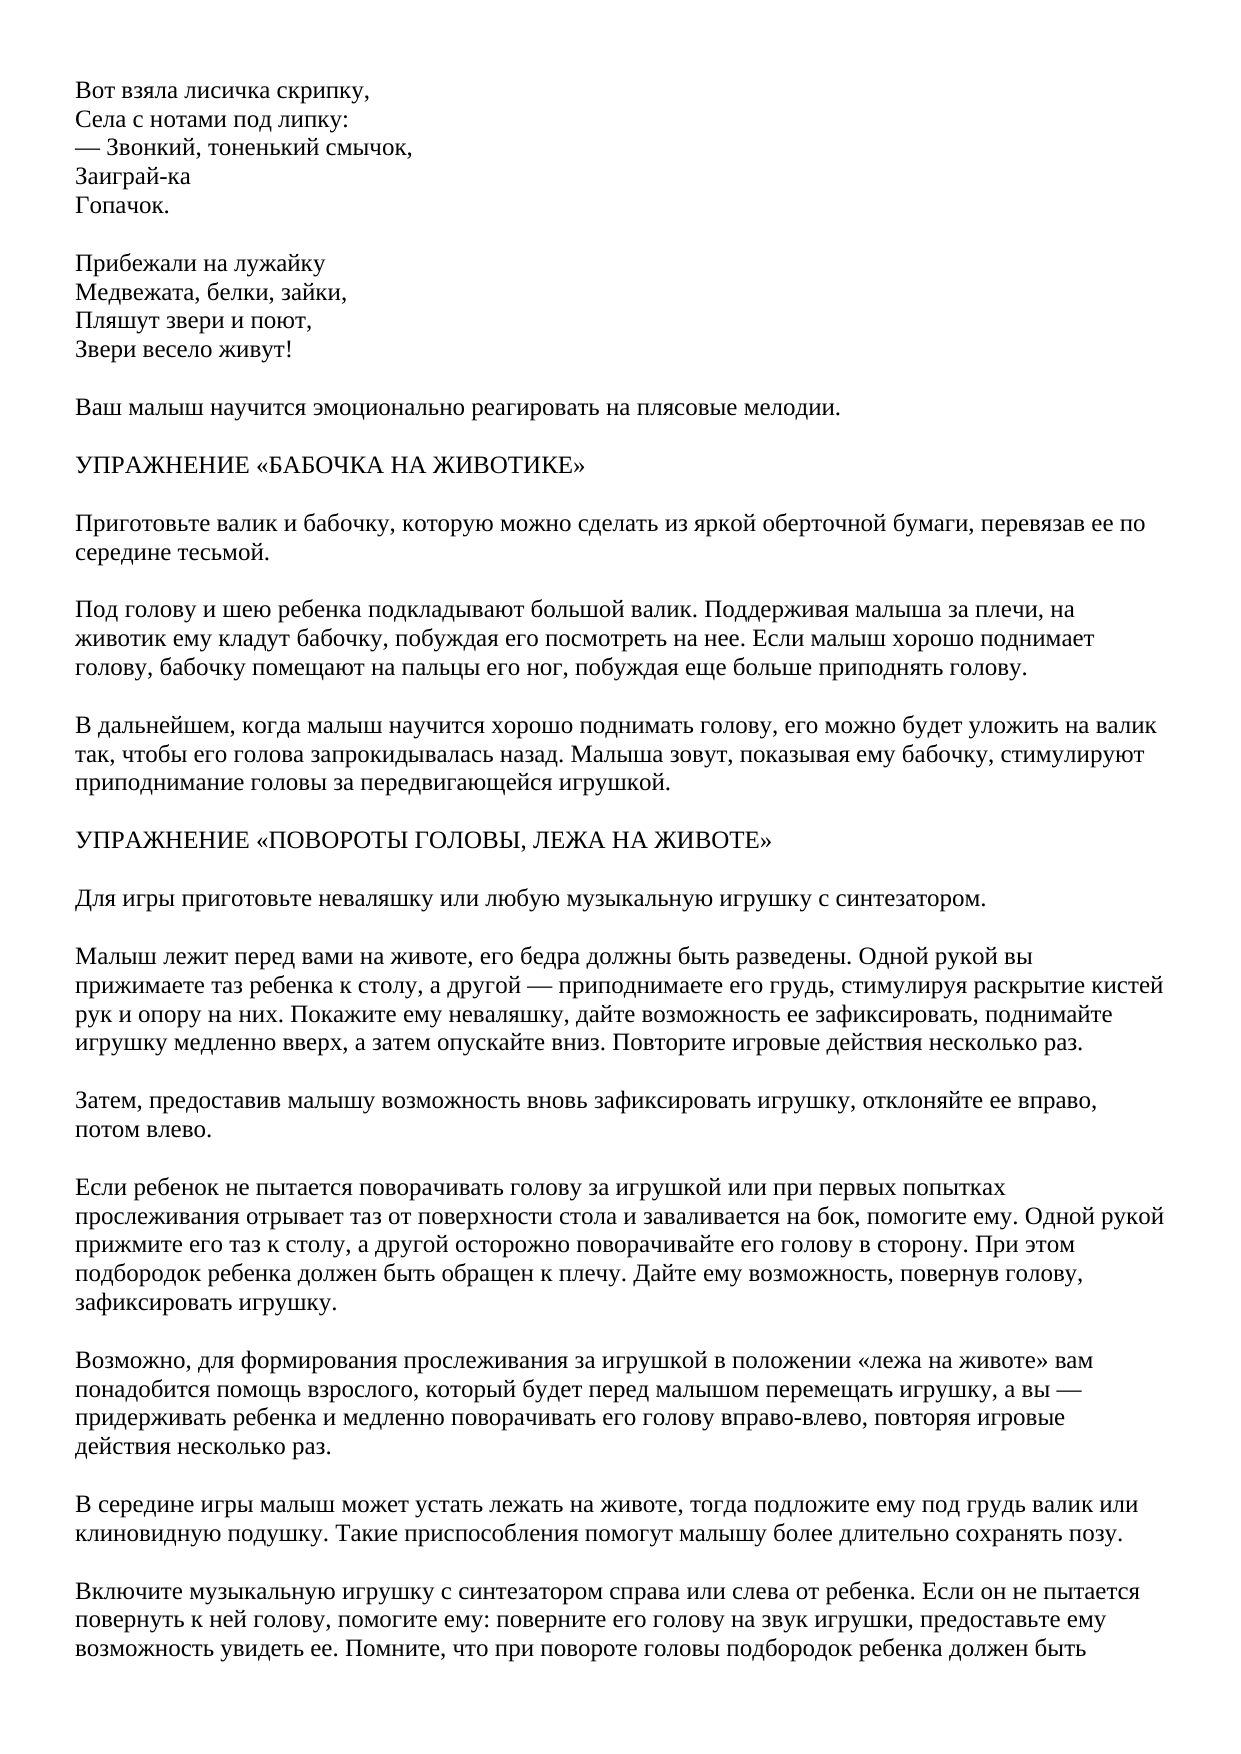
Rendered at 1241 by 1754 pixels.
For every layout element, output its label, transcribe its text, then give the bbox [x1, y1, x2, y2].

text Ваш малыш научится эмоционально реагировать на плясовые мелодии. [75, 392, 1165, 421]
text УПРАЖНЕНИЕ «БАБОЧКА НА ЖИВОТИКЕ» [75, 450, 1165, 479]
text Вот взяла лисичка скрипку, Села с нотами под липку: — Звонкий, тоненький смычок, Заиграй-ка Гопачок. [75, 75, 1165, 219]
text Если ребенок не пытается поворачивать голову за игрушкой или при первых попытках прослеживания отрывает таз от поверхности стола и заваливается на бок, помогите ему. Одной рукой прижмите его таз к столу, а другой осторожно поворачивайте его голову в сторону. При этом подбородок ребенка должен быть обращен к плечу. Дайте ему возможность, повернув голову, зафиксировать игрушку. [75, 1172, 1165, 1316]
text Под голову и шею ребенка подкладывают большой валик. Поддерживая малыша за плечи, на животик ему кладут бабочку, побуждая его посмотреть на нее. Если малыш хорошо поднимает голову, бабочку помещают на пальцы его ног, побуждая еще больше приподнять голову. [75, 594, 1165, 681]
text В середине игры малыш может устать лежать на животе, тогда подложите ему под грудь валик или клиновидную подушку. Такие приспособления помогут малышу более длительно сохранять позу. [75, 1489, 1165, 1547]
text В дальнейшем, когда малыш научится хорошо поднимать голову, его можно будет уложить на валик так, чтобы его голова запрокидывалась назад. Малыша зовут, показывая ему бабочку, стимулируют приподнимание головы за передвигающейся игрушкой. [75, 710, 1165, 796]
text Затем, предоставив малышу возможность вновь зафиксировать игрушку, отклоняйте ее вправо, потом влево. [75, 1085, 1165, 1143]
text УПРАЖНЕНИЕ «ПОВОРОТЫ ГОЛОВЫ, ЛЕЖА НА ЖИВОТЕ» [75, 825, 1165, 854]
text Приготовьте валик и бабочку, которую можно сделать из яркой оберточной бумаги, перевязав ее по середине тесьмой. [75, 508, 1165, 565]
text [75, 1576, 1165, 1662]
text Возможно, для формирования прослеживания за игрушкой в положении «лежа на животе» вам понадобится помощь взрослого, который будет перед малышом перемещать игрушку, а вы — придерживать ребенка и медленно поворачивать его голову вправо-влево, повторяя игровые действия несколько раз. [75, 1345, 1165, 1460]
text Малыш лежит перед вами на животе, его бедра должны быть разведены. Одной рукой вы прижимаете таз ребенка к столу, а другой — приподнимаете его грудь, стимулируя раскрытие кистей рук и опору на них. Покажите ему неваляшку, дайте возможность ее зафиксировать, поднимайте игрушку медленно вверх, а затем опускайте вниз. Повторите игровые действия несколько раз. [75, 941, 1165, 1056]
text Для игры приготовьте неваляшку или любую музыкальную игрушку с синтезатором. [75, 883, 1165, 912]
text Прибежали на лужайку Медвежата, белки, зайки, Пляшут звери и поют, Звери весело живут! [75, 248, 1165, 363]
